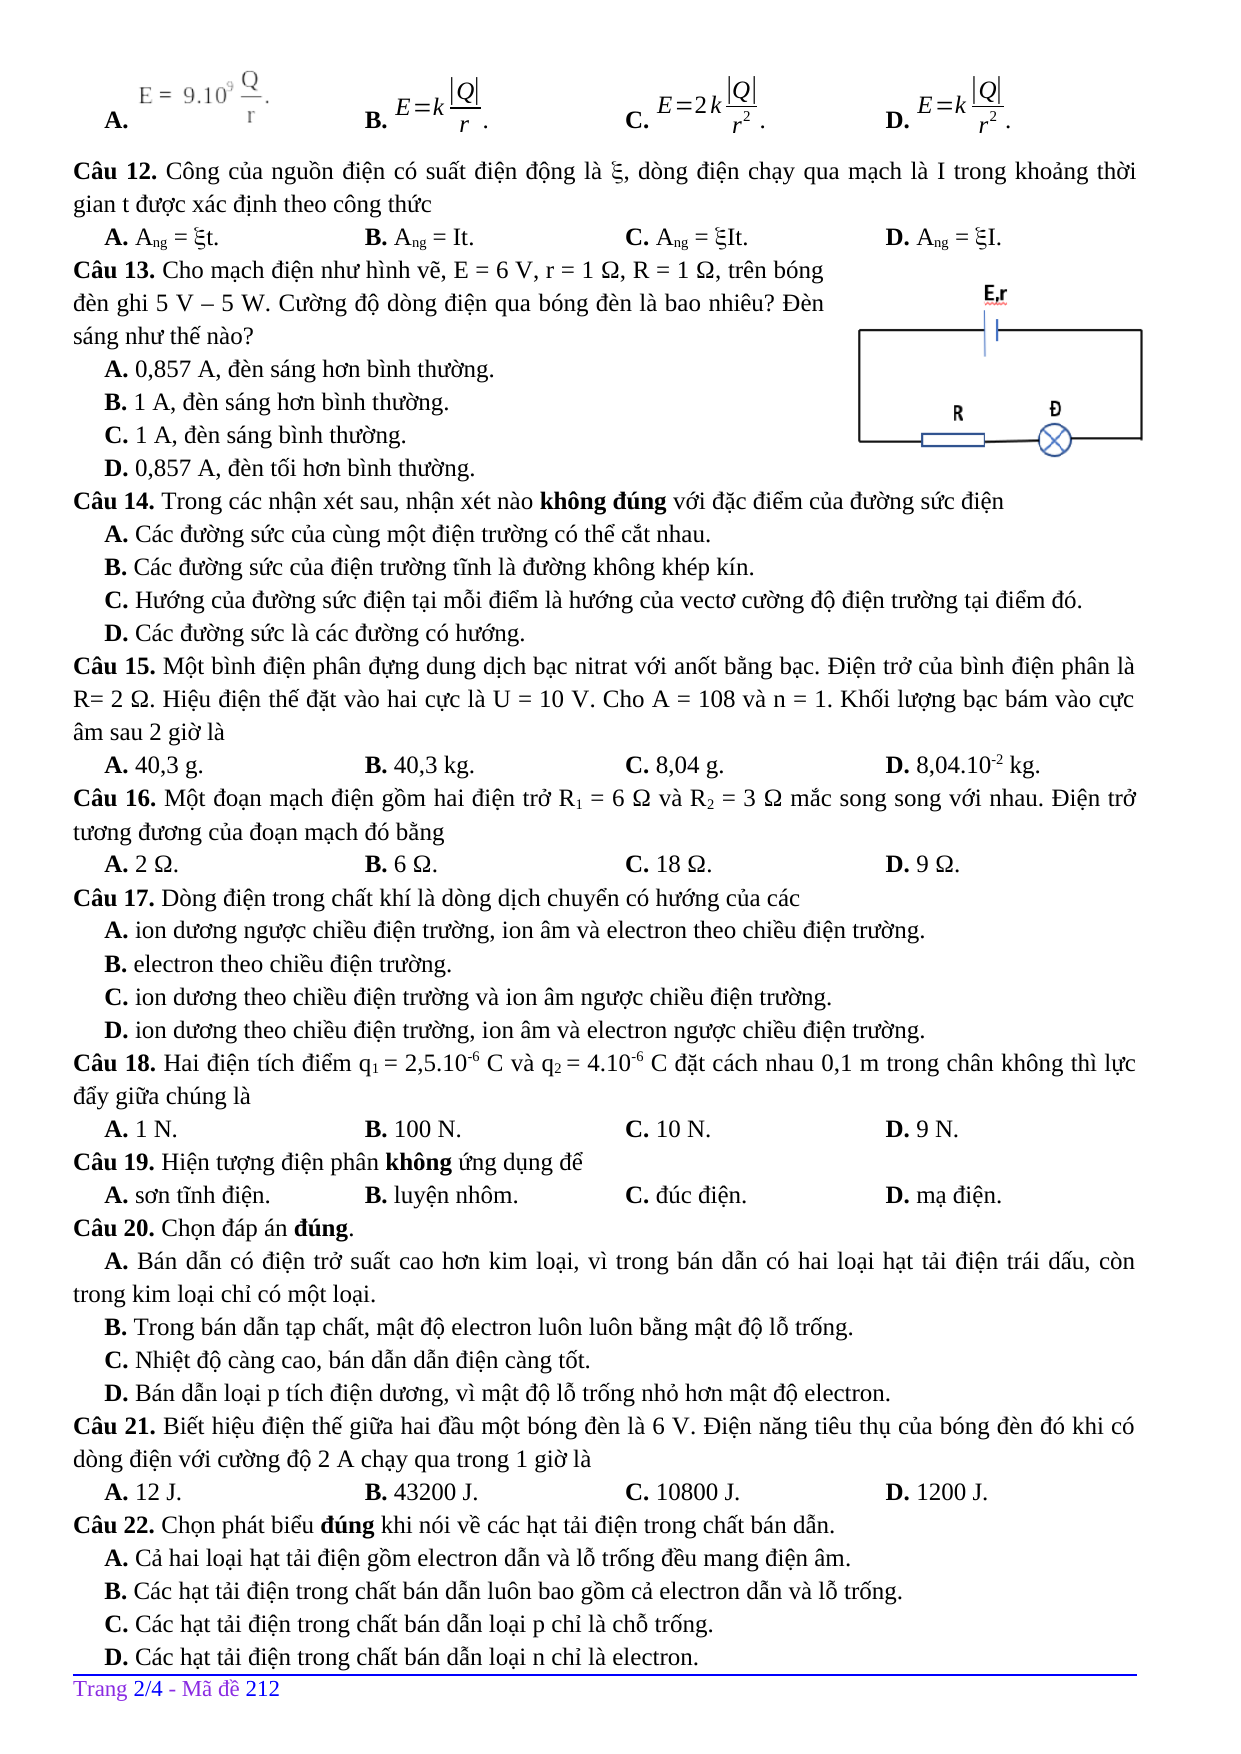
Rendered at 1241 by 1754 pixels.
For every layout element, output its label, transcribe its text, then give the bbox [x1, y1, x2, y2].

text A. Bán dẫn có điện trở suất cao hơn kim loại, vì trong bán dẫn có hai loại hạt tải điện trái dấu, còn trong kim loại chỉ có một loại. [73, 1246, 1137, 1308]
text A. 1 N. B. 100 N. C. 10 N. D. 9 N. [73, 1114, 1137, 1142]
text C. Hướng của đường sức điện tại mỗi điểm là hướng của vectơ cường độ điện trường tại điểm đó. [73, 585, 1137, 614]
text B. electron theo chiều điện trường. [73, 949, 1137, 977]
text Câu 18. Hai điện tích điểm q1 = 2,5.10-6 C và q2 = 4.10-6 C đặt cách nhau 0,1 m trong chân không thì lực đẩy giữa chúng là [73, 1048, 1137, 1109]
text Câu 22. Chọn phát biểu đúng khi nói về các hạt tải điện trong chất bán dẫn. [73, 1510, 1137, 1539]
text B. 1 A, đèn sáng hơn bình thường. [73, 387, 845, 416]
text B. Các đường sức của điện trường tĩnh là đường không khép kín. [73, 552, 1137, 581]
text D. Các hạt tải điện trong chất bán dẫn loại n chỉ là electron. [73, 1642, 1137, 1671]
text A. Cả hai loại hạt tải điện gồm electron dẫn và lỗ trống đều mang điện âm. [73, 1543, 1137, 1572]
text A. Ang = t. B. Ang = It. C. Ang = It. D. Ang = I. [73, 222, 1137, 251]
text A. ion dương ngược chiều điện trường, ion âm và electron theo chiều điện trường. [73, 916, 1137, 944]
text D. ion dương theo chiều điện trường, ion âm và electron ngược chiều điện trường. [73, 1015, 1137, 1043]
text A. sơn tĩnh điện. B. luyện nhôm. C. đúc điện. D. mạ điện. [73, 1180, 1137, 1208]
picture [845, 265, 1157, 466]
text B. Trong bán dẫn tạp chất, mật độ electron luôn luôn bằng mật độ lỗ trống. [73, 1312, 1137, 1341]
text A. Các đường sức của cùng một điện trường có thể cắt nhau. [73, 519, 1137, 548]
text C. Các hạt tải điện trong chất bán dẫn loại p chỉ là chỗ trống. [73, 1609, 1137, 1638]
text Câu 12. Công của nguồn điện có suất điện động là , dòng điện chạy qua mạch là I trong khoảng thời gian t được xác định theo công thức [73, 156, 1137, 218]
text Câu 15. Một bình điện phân đựng dung dịch bạc nitrat với anốt bằng bạc. Điện trở của bình điện phân là R= 2 Ω. Hiệu điện thế đặt vào hai cực là U = 10 V. Cho A = 108 và n = 1. Khối lượng bạc bám vào cực âm sau 2 giờ là [73, 651, 1137, 746]
text A. B. . C. . D. . [73, 62, 1137, 152]
text A. 2 Ω. B. 6 Ω. C. 18 Ω. D. 9 Ω. [73, 849, 1137, 878]
text Câu 16. Một đoạn mạch điện gồm hai điện trở R1 = 6 Ω và R2 = 3 Ω mắc song song với nhau. Điện trở tương đương của đoạn mạch đó bằng [73, 783, 1137, 845]
text A. 12 J. B. 43200 J. C. 10800 J. D. 1200 J. [73, 1477, 1137, 1506]
text B. Các hạt tải điện trong chất bán dẫn luôn bao gồm cả electron dẫn và lỗ trống. [73, 1576, 1137, 1605]
text D. Các đường sức là các đường có hướng. [73, 618, 1137, 647]
text A. 40,3 g. B. 40,3 kg. C. 8,04 g. D. 8,04.10-2 kg. [73, 751, 1137, 779]
text Câu 21. Biết hiệu điện thế giữa hai đầu một bóng đèn là 6 V. Điện năng tiêu thụ của bóng đèn đó khi có dòng điện với cường độ 2 A chạy qua trong 1 giờ là [73, 1411, 1137, 1473]
text D. Bán dẫn loại p tích điện dương, vì mật độ lỗ trống nhỏ hơn mật độ electron. [73, 1378, 1137, 1407]
text C. Nhiệt độ càng cao, bán dẫn dẫn điện càng tốt. [73, 1345, 1137, 1374]
text Câu 19. Hiện tượng điện phân không ứng dụng để [73, 1147, 1137, 1176]
text C. 1 A, đèn sáng bình thường. [73, 420, 845, 449]
text D. 0,857 A, đèn tối hơn bình thường. [73, 453, 1137, 482]
text Câu 13. Cho mạch điện như hình vẽ, E = 6 V, r = 1 Ω, R = 1 Ω, trên bóng đèn ghi 5 V – 5 W. Cường độ dòng điện qua bóng đèn là bao nhiêu? Đèn sáng như thế nào? [73, 255, 1137, 350]
text Câu 17. Dòng điện trong chất khí là dòng dịch chuyển có hướng của các [73, 883, 1137, 911]
text A. 0,857 A, đèn sáng hơn bình thường. [73, 354, 845, 383]
text Câu 14. Trong các nhận xét sau, nhận xét nào không đúng với đặc điểm của đường sức điện [73, 486, 1137, 515]
text C. ion dương theo chiều điện trường và ion âm ngược chiều điện trường. [73, 982, 1137, 1010]
text Câu 20. Chọn đáp án đúng. [73, 1213, 1137, 1242]
